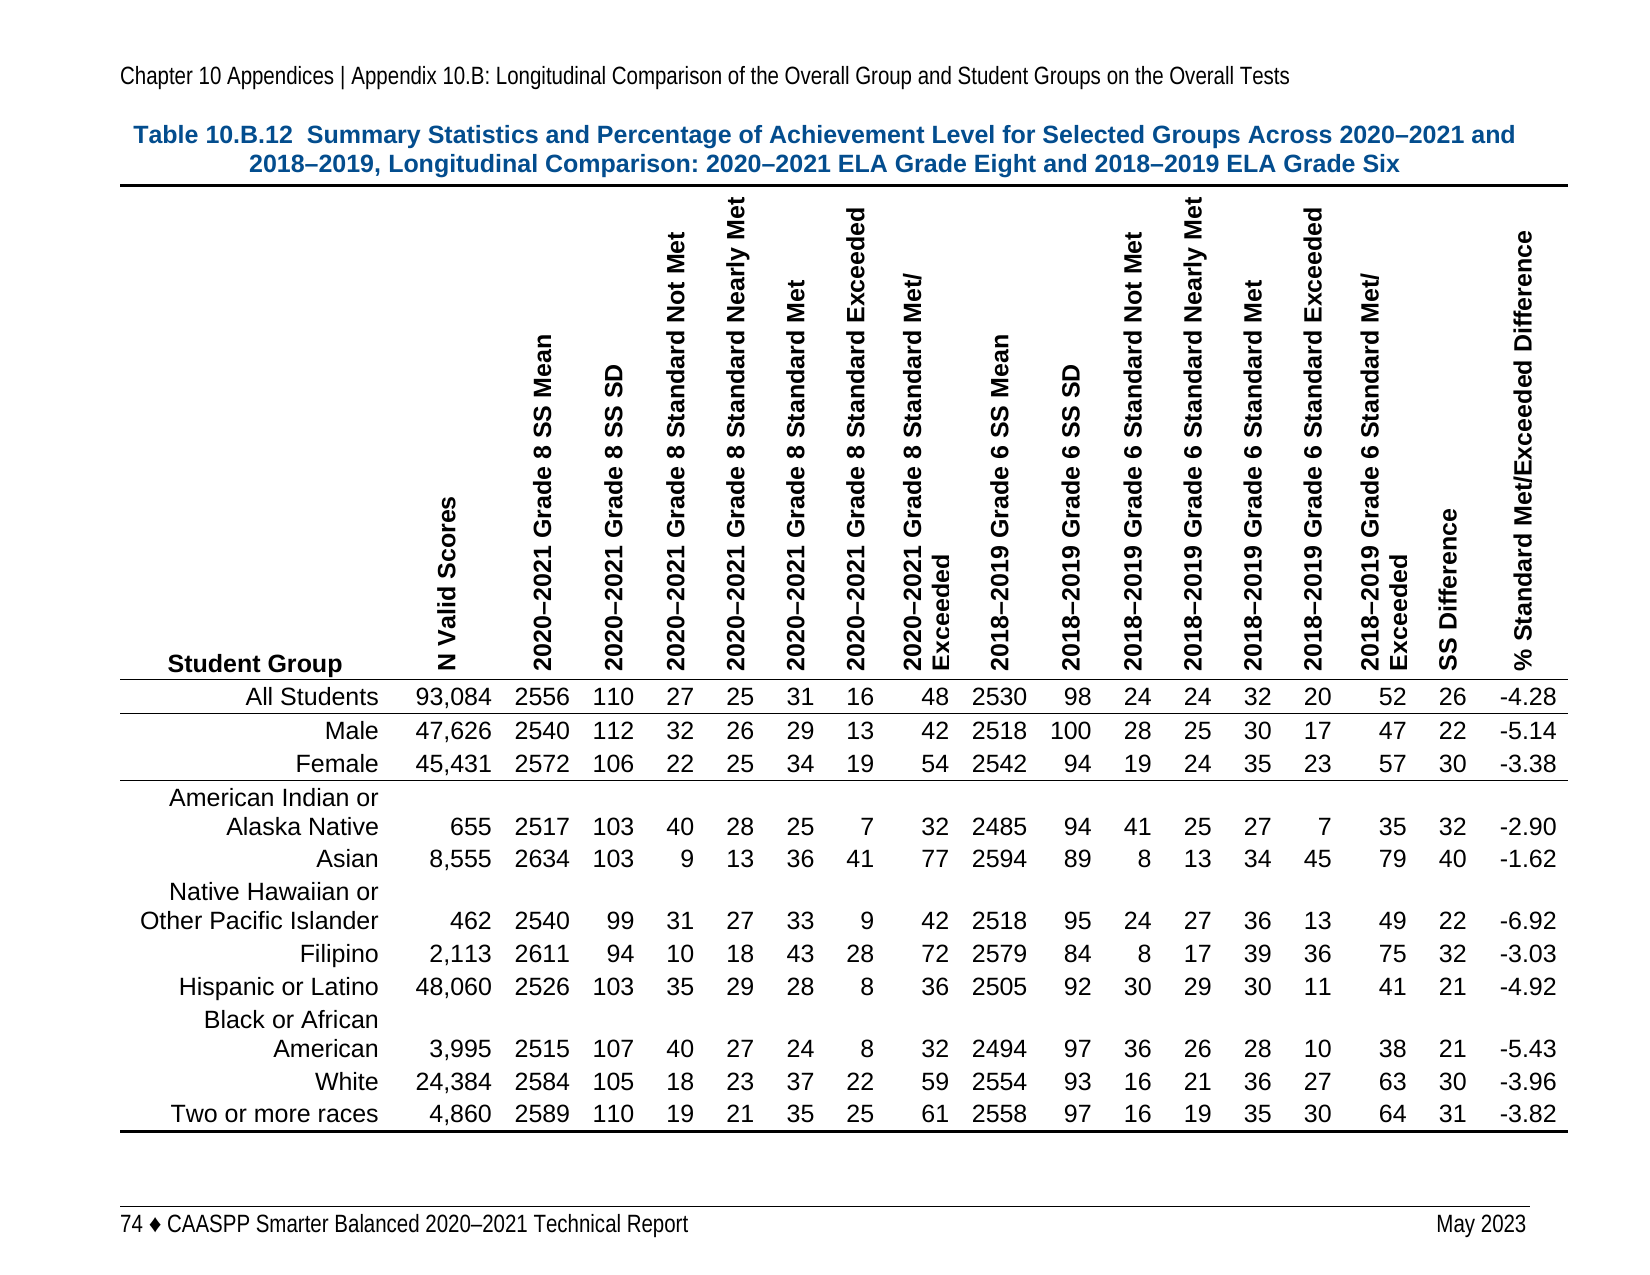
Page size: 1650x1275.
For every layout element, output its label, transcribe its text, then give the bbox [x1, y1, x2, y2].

text Table 10.B.12 Summary Statistics and Percentage of Achievement Level for Selected Groups Across 2020–2021 and 2018–2019, Longitudinal Comparison: 2020–2021 ELA Grade Eight and 2018–2019 ELA Grade Six [120, 120, 1530, 177]
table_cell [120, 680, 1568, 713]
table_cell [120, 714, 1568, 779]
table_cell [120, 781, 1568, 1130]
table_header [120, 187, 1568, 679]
